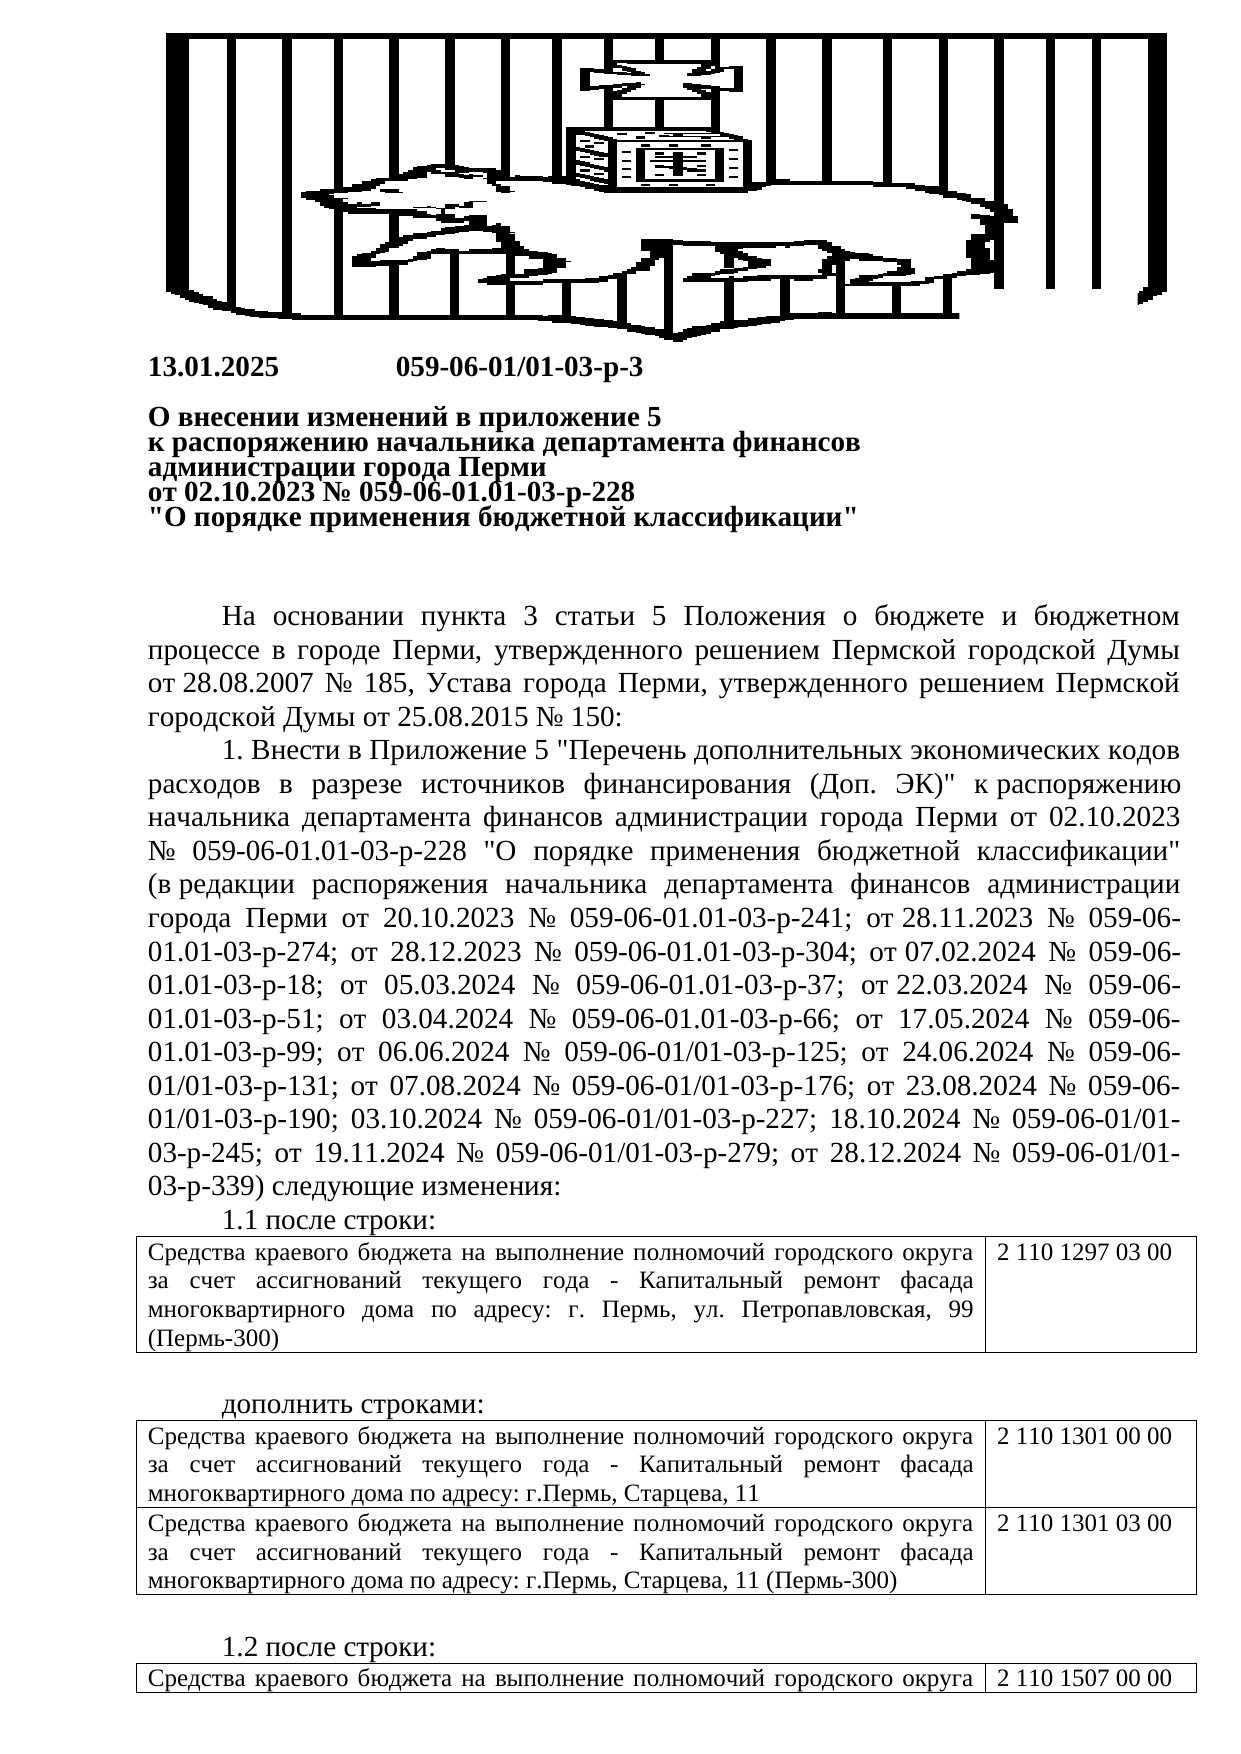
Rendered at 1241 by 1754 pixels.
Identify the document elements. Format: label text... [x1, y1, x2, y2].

text 1.1 после строки: [148, 1202, 1181, 1236]
text "О порядке применения бюджетной классификации" [735, 506, 1181, 531]
text 13.01.2025 059-06-01/01-03-р-3 [148, 356, 1181, 381]
table_header Средства краевого бюджета на выполнение полномочий городского округа за счет ассигнований текущего года - Капитальный ремонт фасада многоквартирного дома по адресу: г.Пермь, Старцева, 11 [137, 1421, 985, 1507]
text к распоряжению начальника департамента финансов [744, 431, 1181, 456]
table_cell Средства краевого бюджета на выполнение полномочий городского округа за счет ассигнований текущего года - Капитальный ремонт фасада многоквартирного дома по адресу: г.Пермь, Старцева, 11 (Пермь-300) [137, 1508, 985, 1594]
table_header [137, 1664, 985, 1692]
text На основании пункта 3 статьи 5 Положения о бюджете и бюджетном процессе в городе Перми, утвержденного решением Пермской городской Думы от 28.08.2007 № 185, Устава города Перми, утвержденного решением Пермской городской Думы от 25.08.2015 № 150: [148, 598, 1181, 732]
text дополнить строками: [148, 1386, 1181, 1420]
table_cell 2 110 1301 03 00 [986, 1508, 1196, 1594]
text от 02.10.2023 № 059-06-01.01-03-р-228 [148, 481, 1181, 506]
text "О порядке применения бюджетной классификации" [148, 506, 731, 531]
text О внесении изменений в приложение 5 [148, 406, 1181, 431]
table_header Средства краевого бюджета на выполнение полномочий городского округа за счет ассигнований текущего года - Капитальный ремонт фасада многоквартирного дома по адресу: г. Пермь, ул. Петропавловская, 99 (Пермь-300) [137, 1237, 985, 1352]
table_header 2 110 1297 03 00 [986, 1237, 1196, 1352]
text 1.2 после строки: [148, 1629, 1181, 1662]
text администрации города Перми [148, 456, 1181, 481]
table_header 2 110 1301 00 00 [986, 1421, 1196, 1507]
table_header 2 110 1507 00 00 [986, 1664, 1196, 1692]
text 1. Внести в Приложение 5 "Перечень дополнительных экономических кодов расходов в разрезе источников финансирования (Доп. ЭК)" к распоряжению начальника департамента финансов администрации города Перми от 02.10.2023 № 059-06-01.01-03-р-228 "О порядке применения бюджетной классификации" (в редакции распоряжения начальника департамента финансов администрации города Перми от 20.10.2023 № 059-06-01.01-03-р-241; от 28.11.2023 № 059-06-01.01-03-р-274; от 28.12.2023 № 059-06-01.01-03-р-304; от 07.02.2024 № 059-06-01.01-03-р-18; от 05.03.2024 № 059-06-01.01-03-р-37; от 22.03.2024 № 059-06-01.01-03-р-51; от 03.04.2024 № 059-06-01.01-03-р-66; от 17.05.2024 № 059-06-01.01-03-р-99; от 06.06.2024 № 059-06-01/01-03-р-125; от 24.06.2024 № 059-06-01/01-03-р-131; от 07.08.2024 № 059-06-01/01-03-р-176; от 23.08.2024 № 059-06-01/01-03-р-190; 03.10.2024 № 059-06-01/01-03-р-227; 18.10.2024 № 059-06-01/01-03-р-245; от 19.11.2024 № 059-06-01/01-03-р-279; от 28.12.2024 № 059-06-01/01-03-р-339) следующие изменения: [148, 732, 1181, 1202]
text к распоряжению начальника департамента финансов [148, 431, 740, 456]
